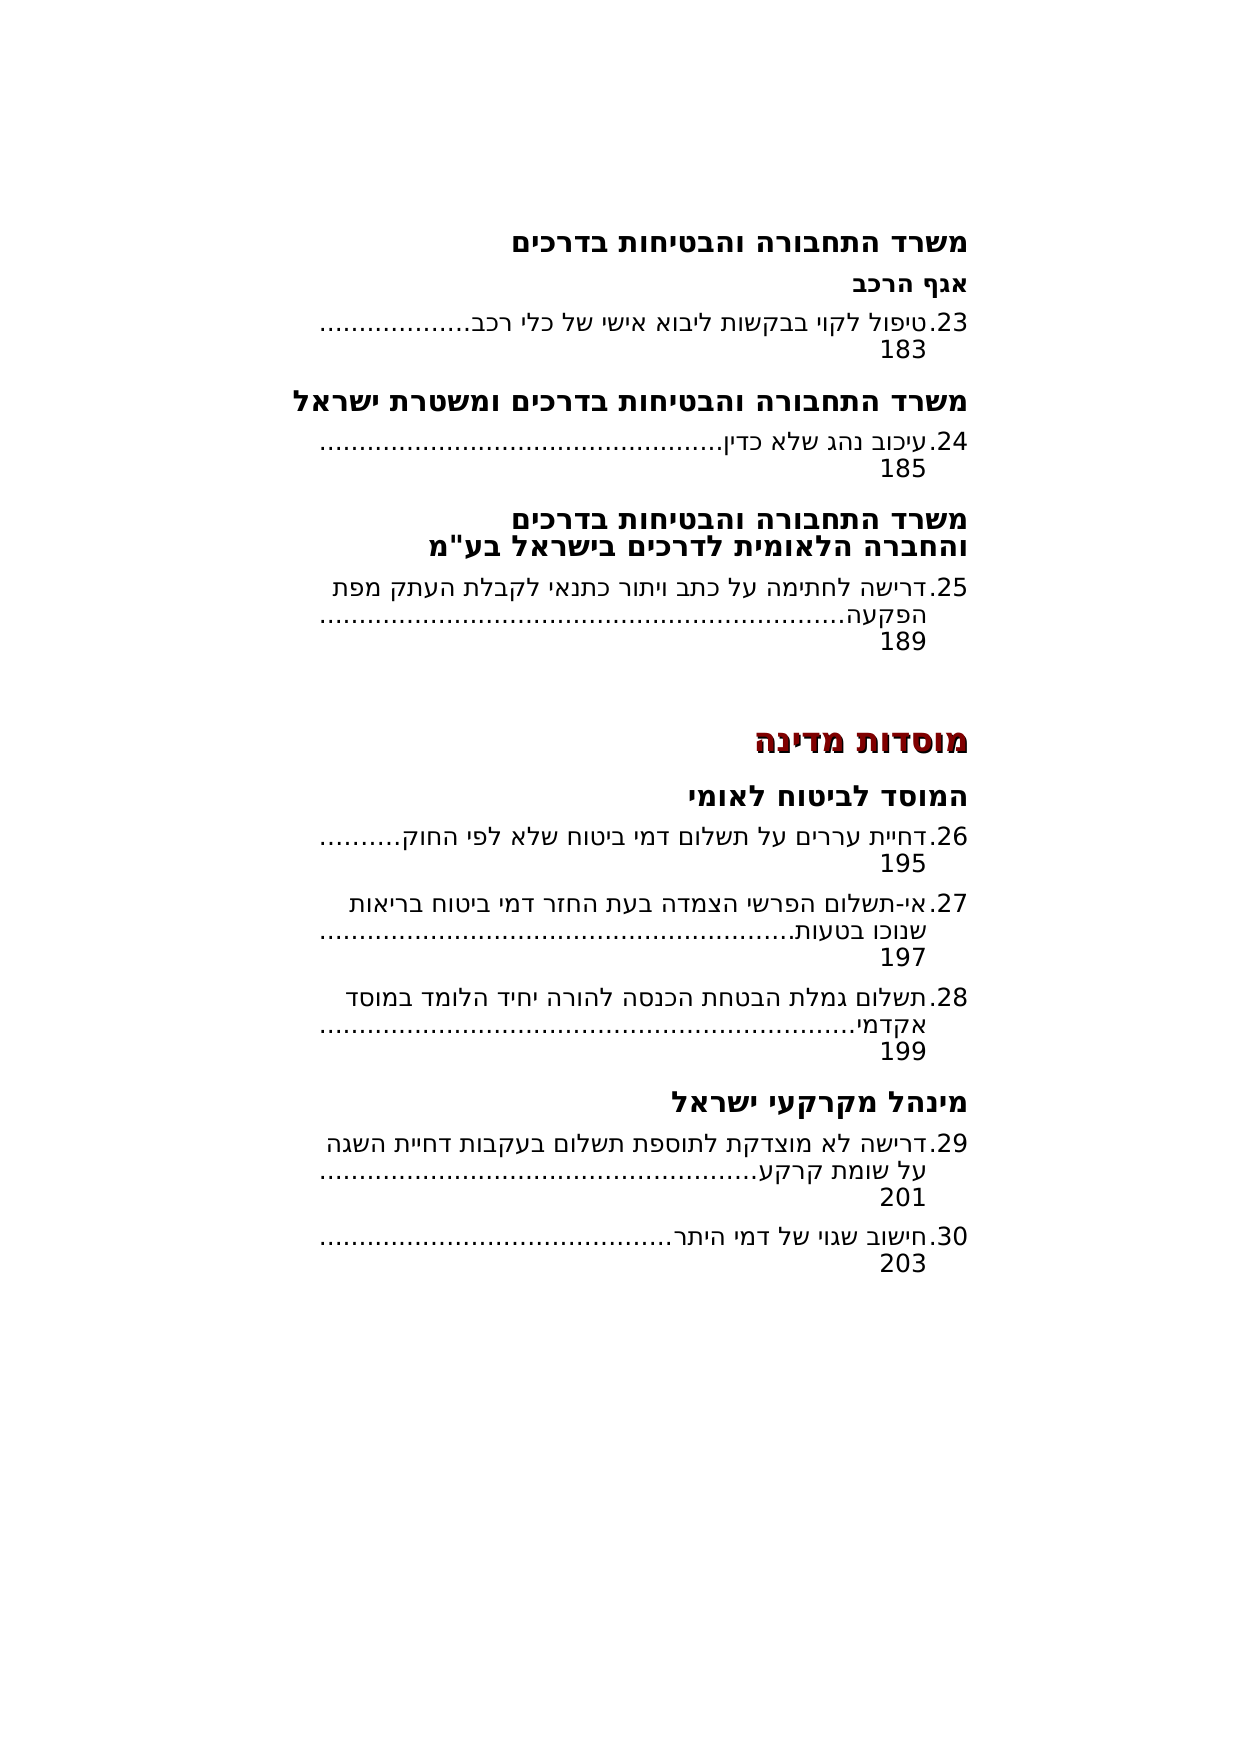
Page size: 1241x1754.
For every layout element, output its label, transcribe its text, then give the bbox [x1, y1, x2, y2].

text 29. דרישה לא מוצדקת לתוספת תשלום בעקבות דחיית השגה על שומת קרקע 201 [272, 1130, 968, 1212]
subtitle המוסד לביטוח לאומי [272, 784, 968, 812]
text אגף הרכב [272, 271, 968, 298]
subtitle משרד התחבורה והבטיחות בדרכים והחברה הלאומית לדרכים בישראל בע"מ [272, 508, 968, 562]
subtitle משרד התחבורה והבטיחות בדרכים [272, 231, 968, 258]
text 26. דחיית עררים על תשלום דמי ביטוח שלא לפי החוק 195 [272, 824, 968, 878]
text 30. חישוב שגוי של דמי היתר 203 [272, 1224, 968, 1278]
text 23. טיפול לקוי בבקשות ליבוא אישי של כלי רכב 183 [272, 310, 968, 364]
text 27. אי-תשלום הפרשי הצמדה בעת החזר דמי ביטוח בריאות שנוכו בטעות 197 [272, 891, 968, 972]
subtitle משרד התחבורה והבטיחות בדרכים ומשטרת ישראל [272, 389, 968, 416]
text 25. דרישה לחתימה על כתב ויתור כתנאי לקבלת העתק מפת הפקעה 189 [272, 575, 968, 656]
text 24. עיכוב נהג שלא כדין 185 [272, 429, 968, 483]
subtitle מינהל מקרקעי ישראל [272, 1091, 968, 1118]
text 28. תשלום גמלת הבטחת הכנסה להורה יחיד הלומד במוסד אקדמי 199 [272, 984, 968, 1066]
text מוסדות מדינה [272, 721, 968, 759]
